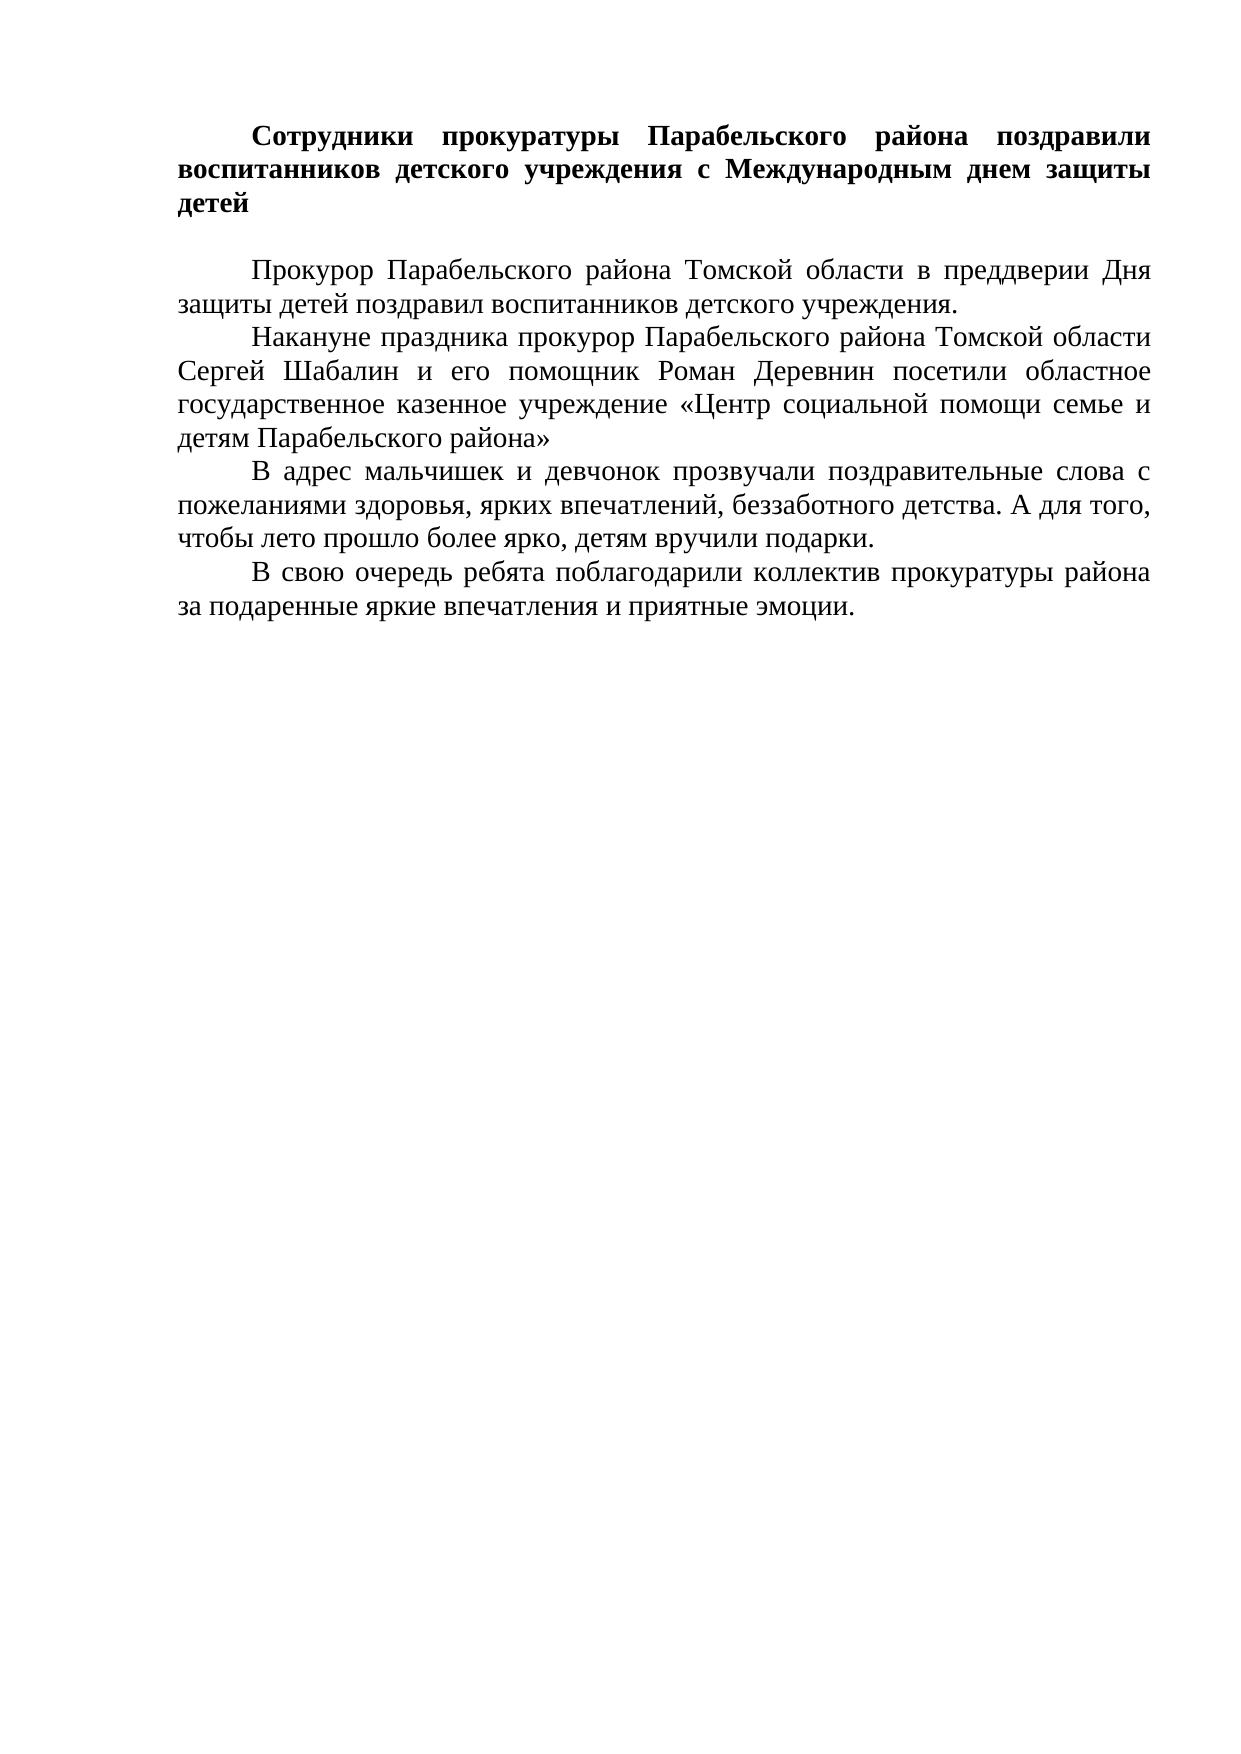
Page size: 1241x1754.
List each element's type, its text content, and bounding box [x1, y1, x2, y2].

text В свою очередь ребята поблагодарили коллектив прокуратуры района за подаренные яркие впечатления и приятные эмоции. [177, 554, 1152, 621]
text Прокурор Парабельского района Томской области в преддверии Дня защиты детей поздравил воспитанников детского учреждения. [177, 252, 1152, 319]
text Сотрудники прокуратуры Парабельского района поздравили воспитанников детского учреждения с Международным днем защиты детей [177, 118, 1152, 219]
text Накануне праздника прокурор Парабельского района Томской области Сергей Шабалин и его помощник Роман Деревнин посетили областное государственное казенное учреждение «Центр социальной помощи семье и детям Парабельского района» [177, 319, 1152, 453]
text В адрес мальчишек и девчонок прозвучали поздравительные слова с пожеланиями здоровья, ярких впечатлений, беззаботного детства. А для того, чтобы лето прошло более ярко, детям вручили подарки. [177, 453, 1152, 554]
